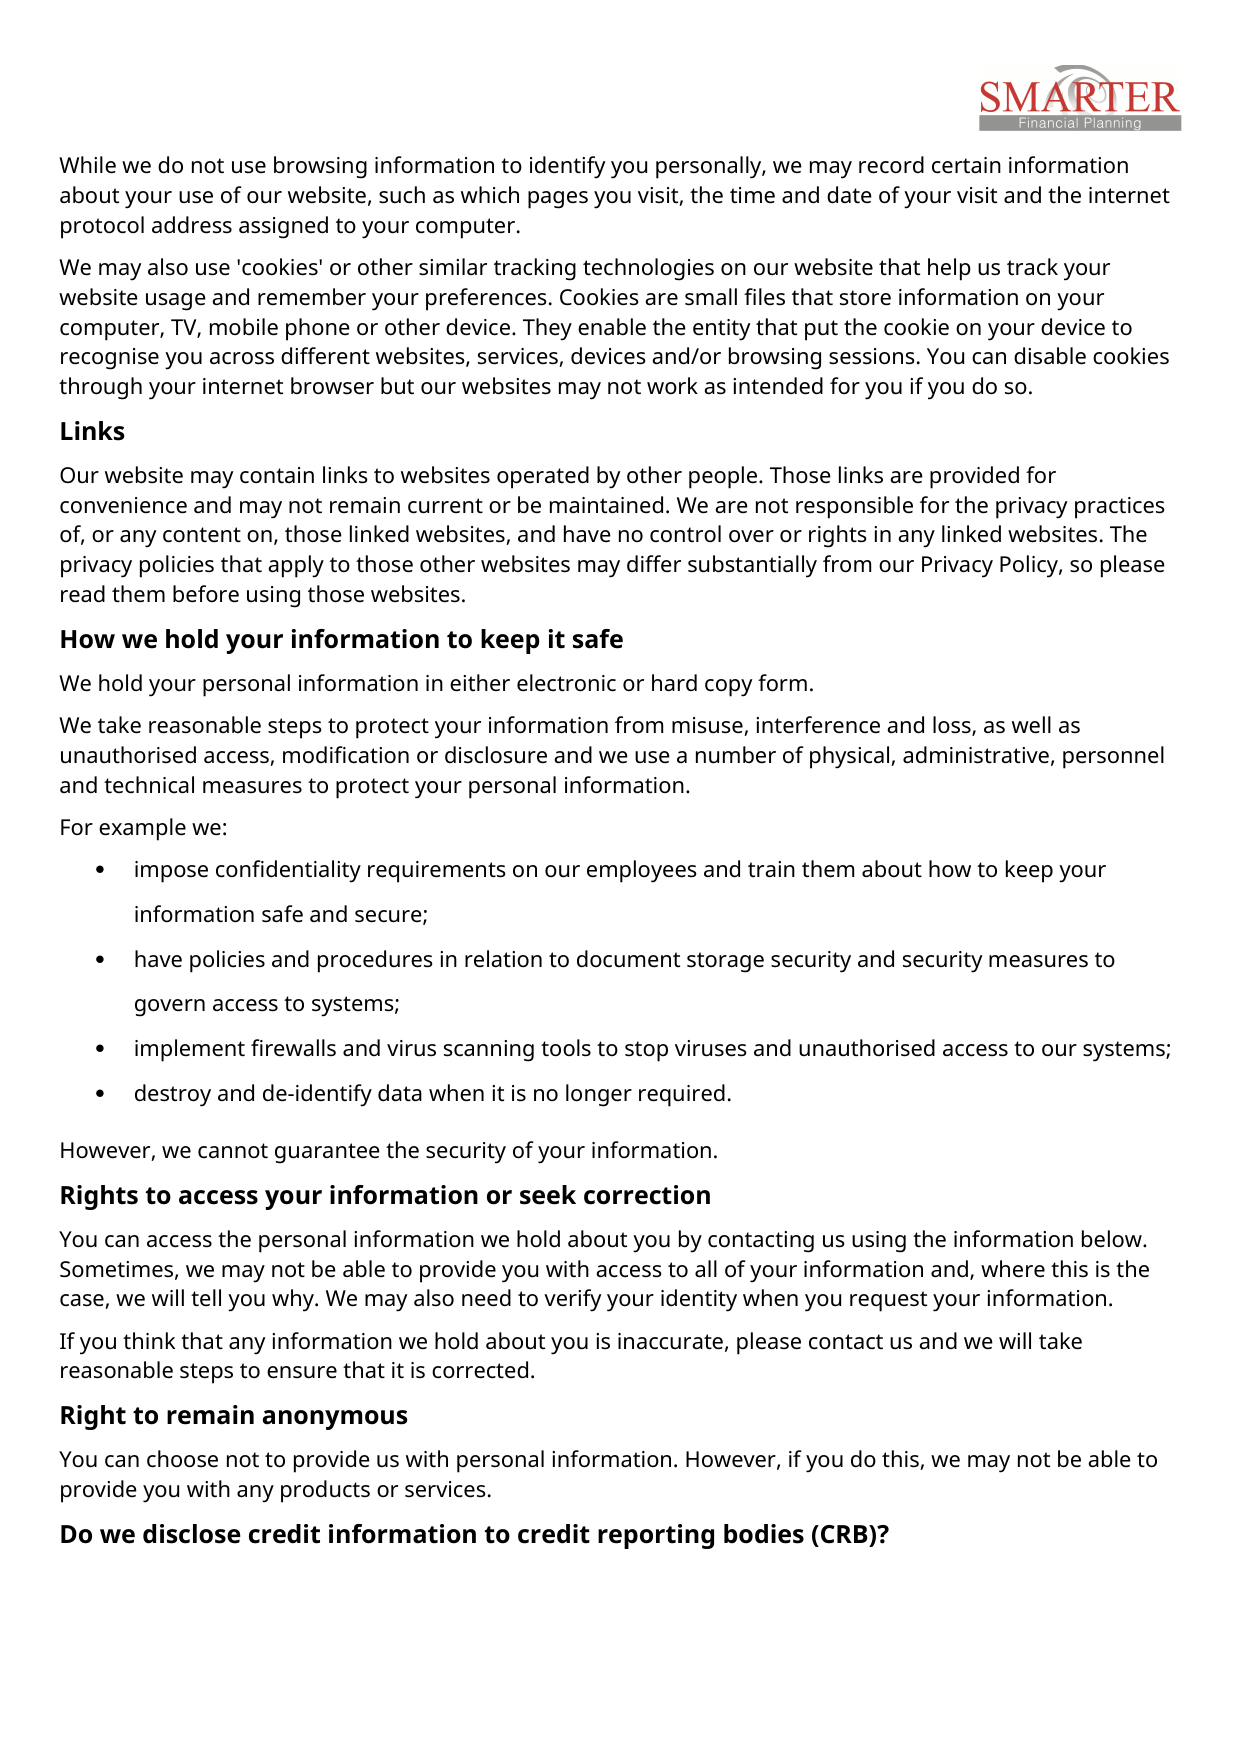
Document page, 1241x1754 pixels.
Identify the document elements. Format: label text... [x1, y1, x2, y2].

text Our website may contain links to websites operated by other people. Those links are provided for convenience and may not remain current or be maintained. We are not responsible for the privacy practices of, or any content on, those linked websites, and have no control over or rights in any linked websites. The privacy policies that apply to those other websites may differ substantially from our Privacy Policy, so please read them before using those websites. [59, 460, 1181, 609]
list implement firewalls and virus scanning tools to stop viruses and unauthorised access to our systems; [96, 1033, 1181, 1063]
list have policies and procedures in relation to document storage security and security measures to govern access to systems; [96, 944, 1181, 1018]
text Rights to access your information or seek correction [59, 1177, 1181, 1211]
text How we hold your information to keep it safe [59, 621, 1181, 655]
text We hold your personal information in either electronic or hard copy form. [59, 668, 1181, 698]
text If you think that any information we hold about you is inaccurate, please contact us and we will take reasonable steps to ensure that it is corrected. [59, 1326, 1181, 1385]
text Right to remain anonymous [59, 1398, 1181, 1432]
text We may also use 'cookies' or other similar tracking technologies on our website that help us track your website usage and remember your preferences. Cookies are small files that store information on your computer, TV, mobile phone or other device. They enable the entity that put the cookie on your device to recognise you across different websites, services, devices and/or browsing sessions. You can disable cookies through your internet browser but our websites may not work as intended for you if you do so. [59, 252, 1181, 401]
text For example we: [59, 812, 1181, 842]
text Links [59, 413, 1181, 447]
text While we do not use browsing information to identify you personally, we may record certain information about your use of our website, such as which pages you visit, the time and date of your visit and the internet protocol address assigned to your computer. [59, 150, 1181, 239]
text However, we cannot guarantee the security of your information. [59, 1135, 1181, 1165]
list destroy and de-identify data when it is no longer required. [96, 1078, 1181, 1108]
text We take reasonable steps to protect your information from misuse, interference and loss, as well as unauthorised access, modification or disclosure and we use a number of physical, administrative, personnel and technical measures to protect your personal information. [59, 710, 1181, 799]
list You can choose not to provide us with personal information. However, if you do this, we may not be able to provide you with any products or services. [59, 1444, 1181, 1504]
list impose confidentiality requirements on our employees and train them about how to keep your information safe and secure; [96, 854, 1181, 929]
text You can access the personal information we hold about you by contacting us using the information below. Sometimes, we may not be able to provide you with access to all of your information and, where this is the case, we will tell you why. We may also need to verify your identity when you request your information. [59, 1224, 1181, 1313]
picture [979, 65, 1182, 131]
text Do we disclose credit information to credit reporting bodies (CRB)? [59, 1516, 1181, 1551]
